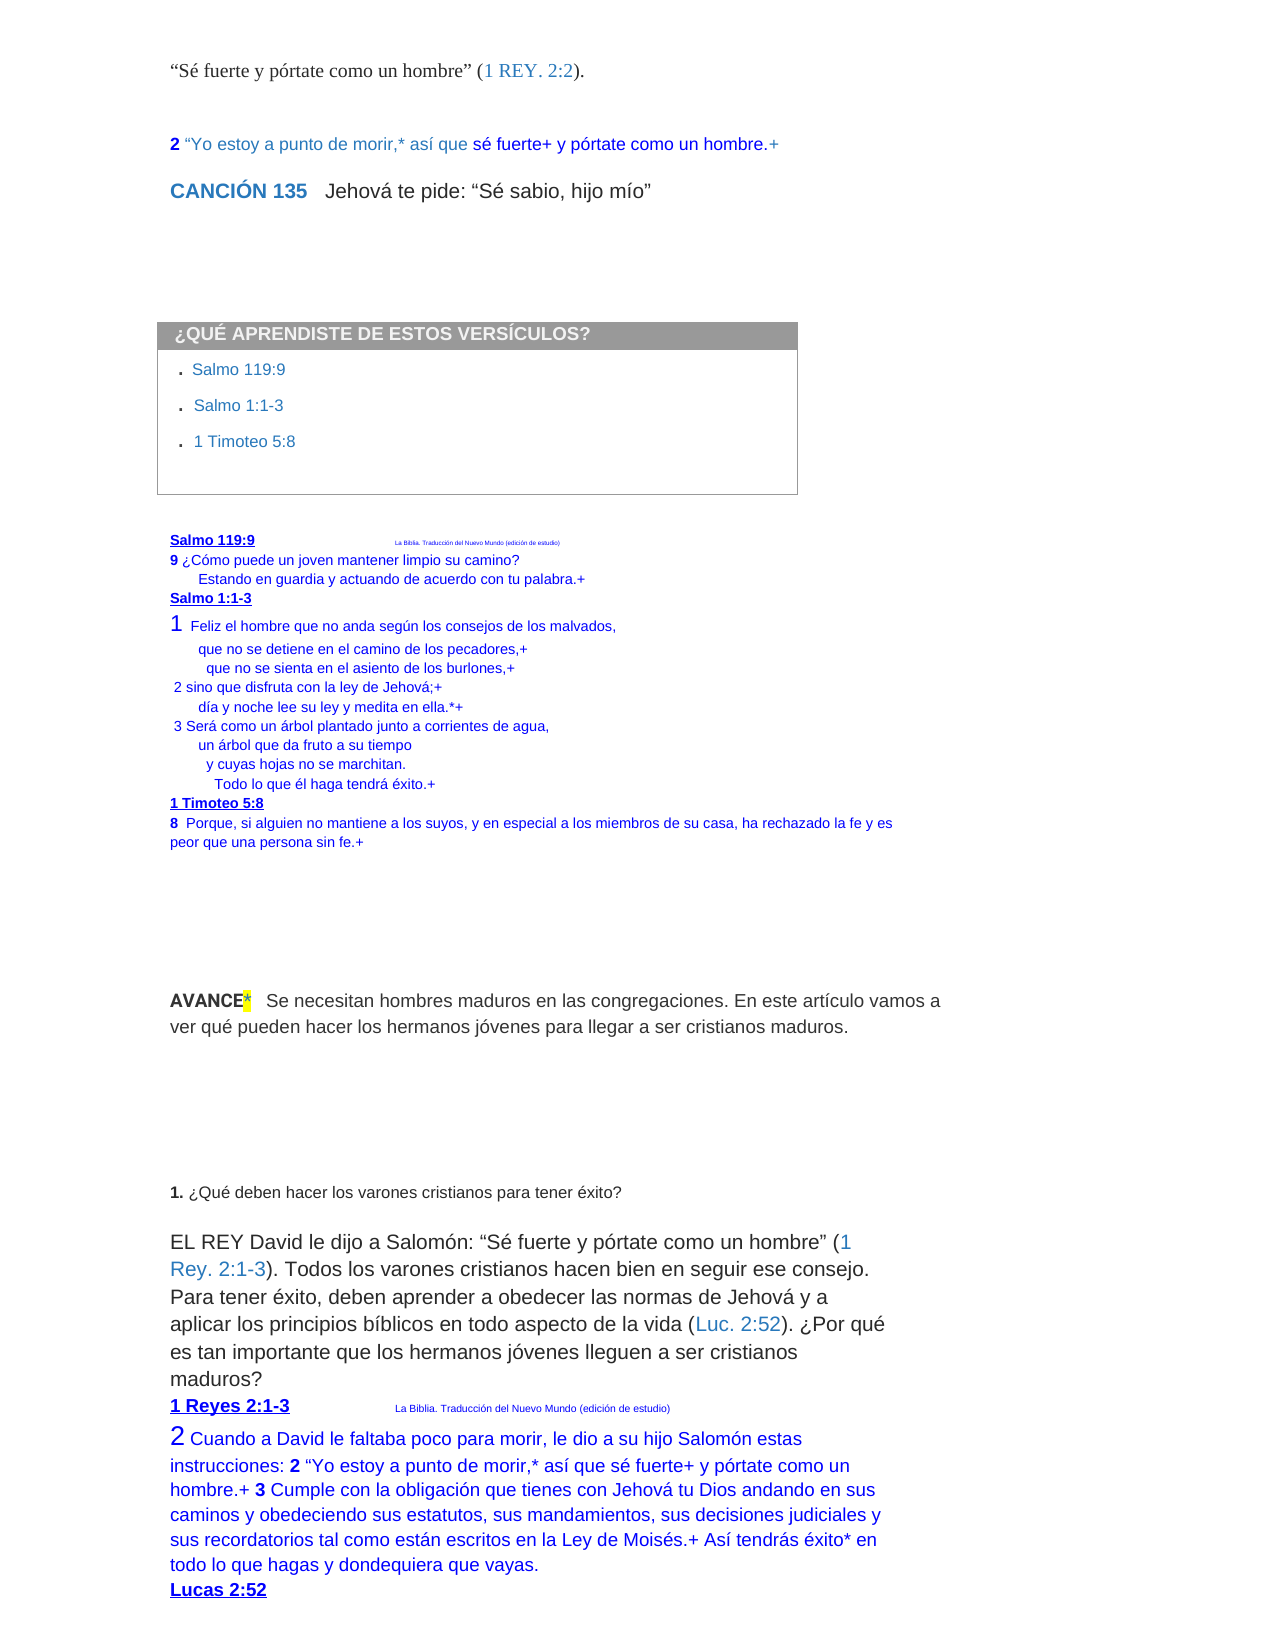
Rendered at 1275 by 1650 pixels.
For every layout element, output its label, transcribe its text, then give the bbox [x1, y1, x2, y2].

text Todo lo que él haga tendrá éxito.+ [170, 775, 900, 792]
text que no se detiene en el camino de los pecadores,+ [170, 640, 900, 657]
text Lucas 2:52 [170, 1578, 900, 1600]
text Salmo 119:9 La Biblia. Traducción del Nuevo Mundo (edición de estudio) [170, 532, 886, 548]
text 8 Porque, si alguien no mantiene a los suyos, y en especial a los miembros de su casa, ha rechazado la fe y es peor que una persona sin fe.+ [170, 814, 900, 851]
text EL REY David le dijo a Salomón: “Sé fuerte y pórtate como un hombre” (1 Rey. 2:1-3). Todos los varones cristianos hacen bien en seguir ese consejo. Para tener éxito, deben aprender a obedecer las normas de Jehová y a aplicar los principios bíblicos en todo aspecto de la vida (Luc. 2:52). ¿Por qué es tan importante que los hermanos jóvenes lleguen a ser cristianos maduros? [170, 1229, 886, 1391]
text 3 Será como un árbol plantado junto a corrientes de agua, [170, 717, 900, 734]
text y cuyas hojas no se marchitan. [170, 756, 900, 773]
text que no se sienta en el asiento de los burlones,+ [170, 660, 900, 676]
subtitle 2 “Yo estoy a punto de morir,* así que sé fuerte+ y pórtate como un hombre.+ [170, 134, 964, 154]
text Estando en guardia y actuando de acuerdo con tu palabra.+ [170, 571, 900, 588]
text 9 ¿Cómo puede un joven mantener limpio su camino? [170, 552, 900, 568]
text 2 Cuando a David le faltaba poco para morir, le dio a su hijo Salomón estas instrucciones: 2 “Yo estoy a punto de morir,* así que sé fuerte+ y pórtate como un hombre.+ 3 Cumple con la obligación que tienes con Jehová tu Dios andando en sus caminos y obedeciendo sus estatutos, sus mandamientos, sus decisiones judiciales y sus recordatorios tal como están escritos en la Ley de Moisés.+ Así tendrás éxito* en todo lo que hagas y dondequiera que vayas. [170, 1420, 900, 1575]
table_cell . Salmo 119:9 . Salmo 1:1-3 . 1 Timoteo 5:8 [158, 350, 797, 493]
text 1 Reyes 2:1-3 La Biblia. Traducción del Nuevo Mundo (edición de estudio) [170, 1394, 900, 1416]
text Salmo 1:1-3 [170, 590, 900, 607]
subtitle AVANCE* Se necesitan hombres maduros en las congregaciones. En este artículo vamos a ver qué pueden hacer los hermanos jóvenes para llegar a ser cristianos maduros. [170, 990, 964, 1037]
text 1 Timoteo 5:8 [170, 794, 900, 811]
text 1 Feliz el hombre que no anda según los consejos de los malvados, [170, 610, 900, 637]
text día y noche lee su ley y medita en ella.*+ [170, 698, 900, 715]
table_header ¿QUÉ APRENDISTE DE ESTOS VERSÍCULOS? [158, 323, 797, 349]
text 1. ¿Qué deben hacer los varones cristianos para tener éxito? [170, 1183, 886, 1202]
text 2 sino que disfruta con la ley de Jehová;+ [170, 679, 900, 696]
subtitle CANCIÓN 135 Jehová te pide: “Sé sabio, hijo mío” [170, 179, 964, 203]
text un árbol que da fruto a su tiempo [170, 737, 900, 753]
subtitle “Sé fuerte y pórtate como un hombre” (1 REY. 2:2). [170, 59, 964, 82]
